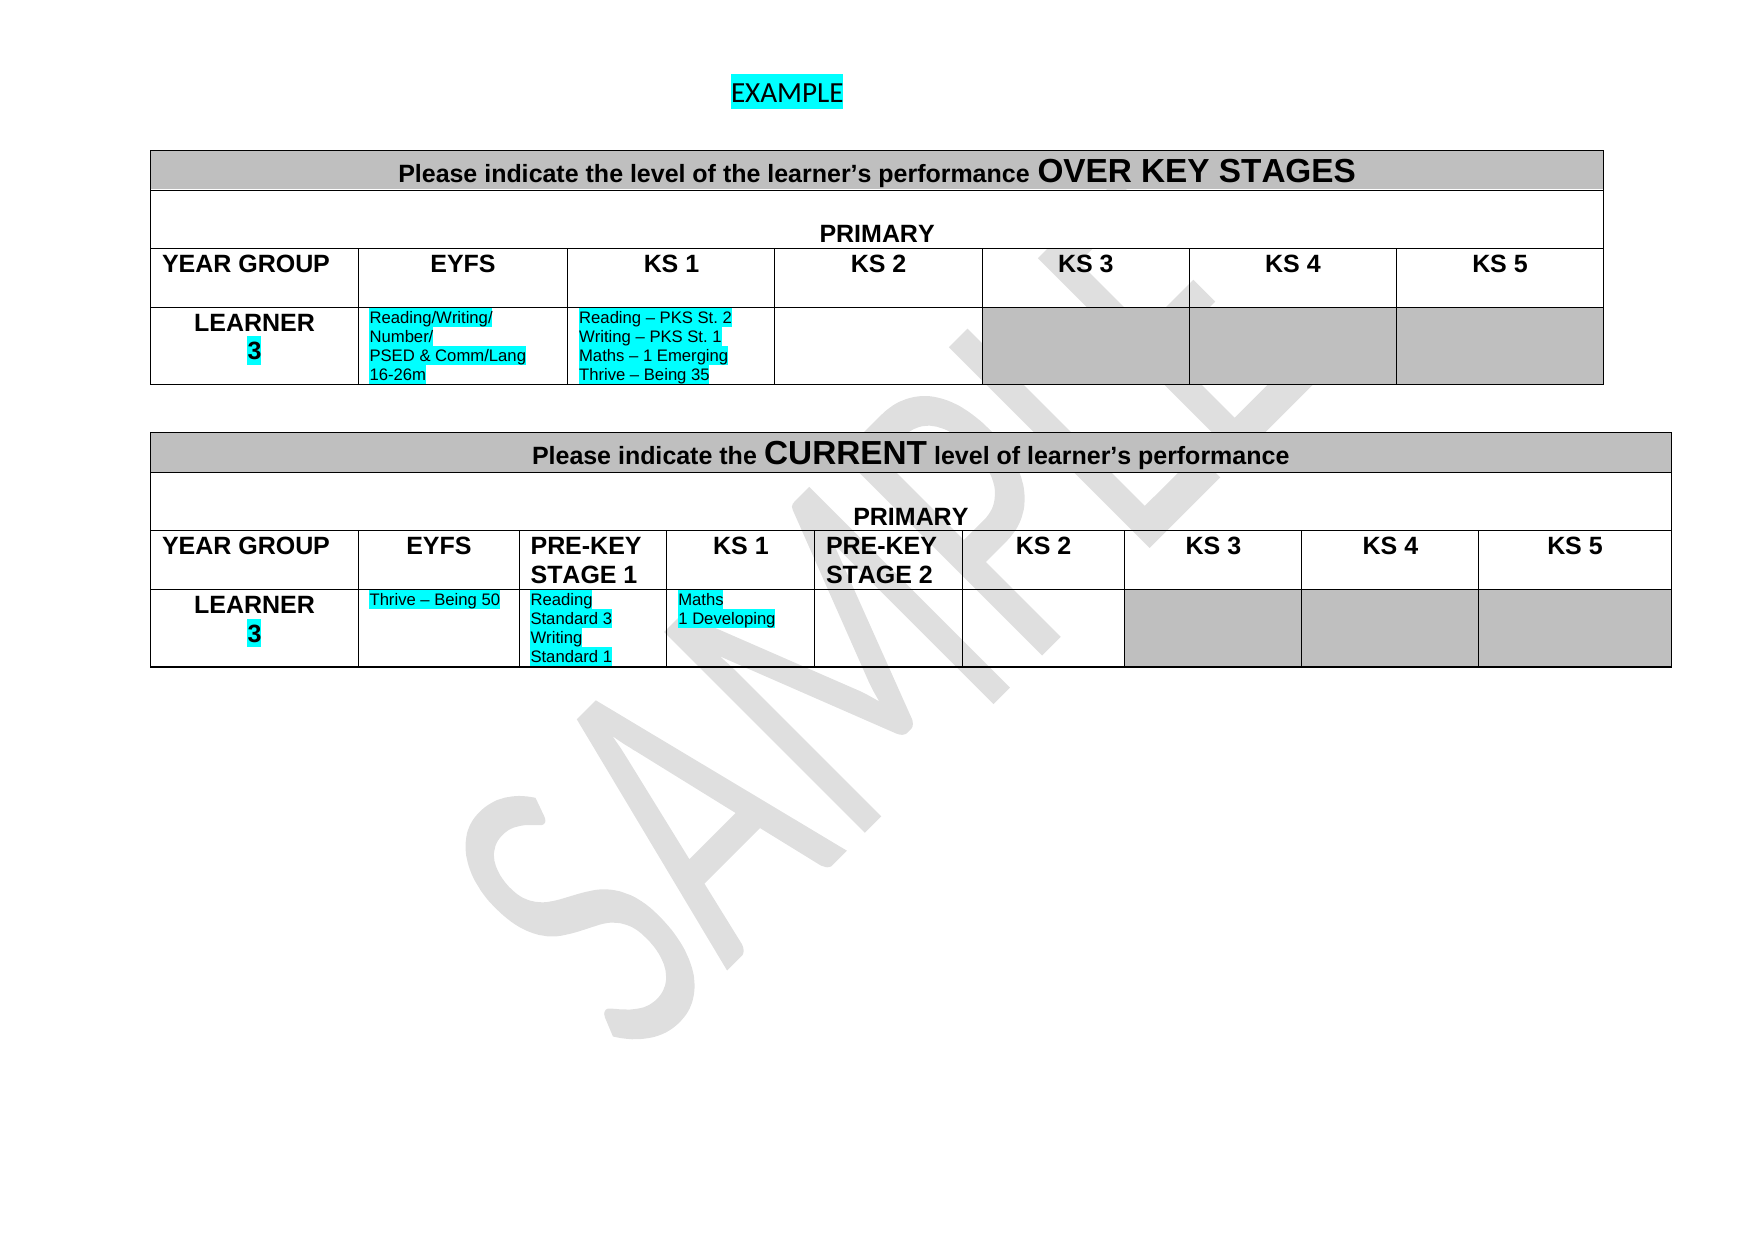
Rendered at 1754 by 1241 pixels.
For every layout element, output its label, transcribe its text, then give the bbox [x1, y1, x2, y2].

table_cell Reading/Writing/Number/ PSED & Comm/Lang 16-26m [426, 308, 567, 384]
table_cell KS 3 [1125, 531, 1301, 589]
table_cell PRE-KEY STAGE 2 [815, 531, 962, 589]
table_cell KS 5 [1397, 249, 1603, 307]
table_cell [1479, 590, 1671, 666]
table_cell PRE-KEY STAGE 1 [520, 531, 666, 589]
table_cell Reading – PKS St. 2 Writing – PKS St. 1 Maths – 1 Emerging Thrive – Being 35 [709, 308, 774, 384]
table_cell Thrive – Being 50 [359, 590, 519, 666]
table_cell [775, 308, 982, 384]
table_cell EYFS [359, 249, 567, 307]
table_cell YEAR GROUP [151, 531, 358, 589]
table_cell KS 5 [1479, 531, 1671, 589]
table_cell PRIMARY [151, 191, 1603, 248]
table_cell [1125, 590, 1301, 666]
table_header Please indicate the CURRENT level of learner’s performance [151, 433, 1671, 472]
table_cell [1397, 308, 1603, 384]
table_cell YEAR GROUP [151, 249, 358, 307]
table_cell KS 3 [983, 249, 1189, 307]
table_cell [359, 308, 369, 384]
table_header Please indicate the level of the learner’s performance OVER KEY STAGES [151, 151, 1603, 189]
table_cell [1302, 590, 1478, 666]
table_cell KS 1 [667, 531, 814, 589]
table_cell KS 2 [963, 531, 1124, 589]
table_cell [983, 308, 1189, 384]
table_cell [963, 590, 1124, 666]
table_cell EYFS [359, 531, 519, 589]
table_cell LEARNER 3 [151, 308, 358, 384]
table_cell KS 4 [1190, 249, 1396, 307]
table_cell KS 1 [568, 249, 774, 307]
table_cell [815, 590, 962, 666]
table_cell [1190, 308, 1396, 384]
table_cell Maths 1 Developing [667, 590, 814, 666]
table_cell Reading Standard 3 Writing Standard 1 [582, 590, 666, 666]
table_cell KS 4 [1302, 531, 1478, 589]
table_cell LEARNER 3 [151, 590, 358, 666]
table_cell PRIMARY [151, 473, 1671, 530]
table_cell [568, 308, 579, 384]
table_cell KS 2 [775, 249, 982, 307]
